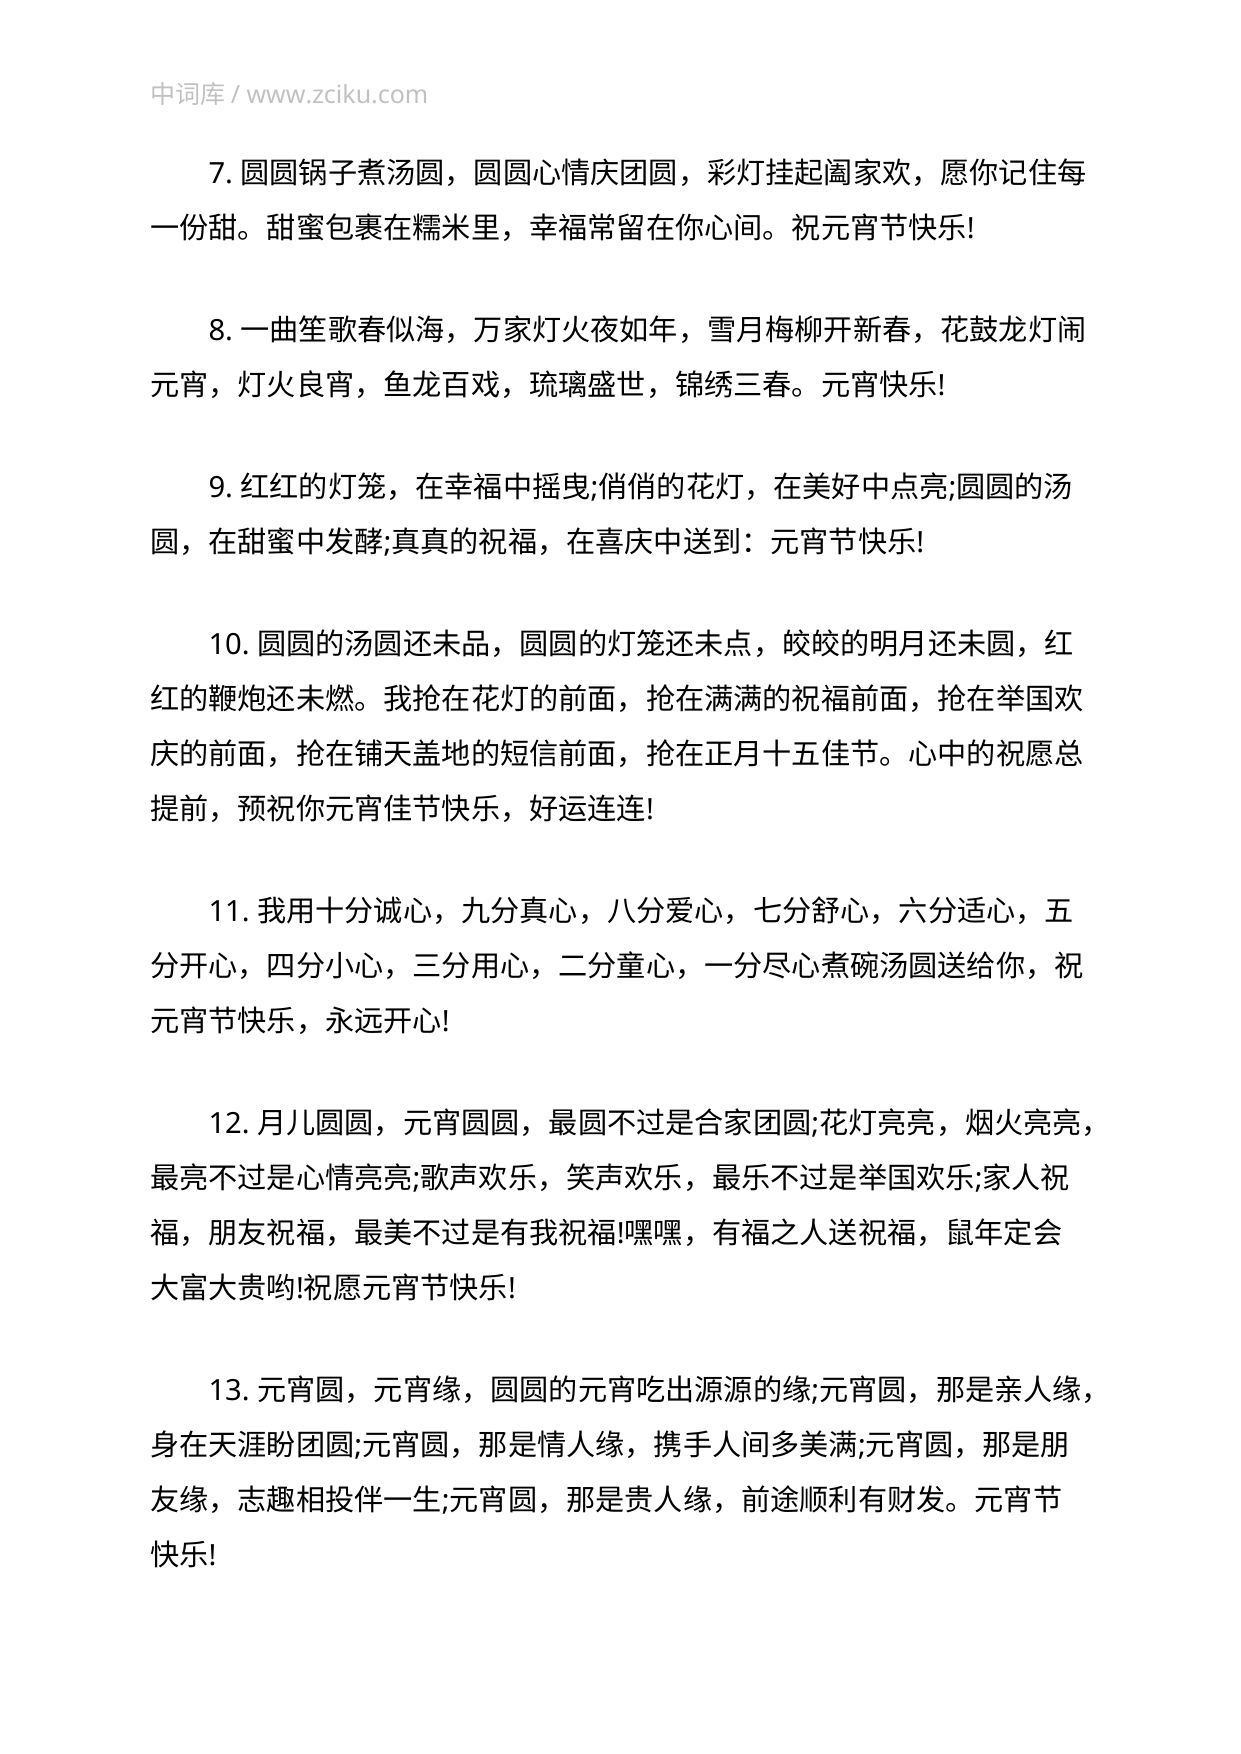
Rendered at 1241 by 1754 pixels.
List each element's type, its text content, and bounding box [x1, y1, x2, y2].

text 8. 一曲笙歌春似海，万家灯火夜如年，雪月梅柳开新春，花鼓龙灯闹元宵，灯火良宵，鱼龙百戏，琉璃盛世，锦绣三春。元宵快乐! [150, 307, 1090, 404]
text 9. 红红的灯笼，在幸福中摇曳;俏俏的花灯，在美好中点亮;圆圆的汤圆，在甜蜜中发酵;真真的祝福，在喜庆中送到：元宵节快乐! [150, 464, 1090, 561]
text 11. 我用十分诚心，九分真心，八分爱心，七分舒心，六分适心，五分开心，四分小心，三分用心，二分童心，一分尽心煮碗汤圆送给你，祝元宵节快乐，永远开心! [150, 888, 1090, 1040]
text 7. 圆圆锅子煮汤圆，圆圆心情庆团圆，彩灯挂起阖家欢，愿你记住每一份甜。甜蜜包裹在糯米里，幸福常留在你心间。祝元宵节快乐! [150, 150, 1090, 247]
text 12. 月儿圆圆，元宵圆圆，最圆不过是合家团圆;花灯亮亮，烟火亮亮，最亮不过是心情亮亮;歌声欢乐，笑声欢乐，最乐不过是举国欢乐;家人祝福，朋友祝福，最美不过是有我祝福!嘿嘿，有福之人送祝福，鼠年定会大富大贵哟!祝愿元宵节快乐! [150, 1099, 1090, 1307]
text 10. 圆圆的汤圆还未品，圆圆的灯笼还未点，皎皎的明月还未圆，红红的鞭炮还未燃。我抢在花灯的前面，抢在满满的祝福前面，抢在举国欢庆的前面，抢在铺天盖地的短信前面，抢在正月十五佳节。心中的祝愿总提前，预祝你元宵佳节快乐，好运连连! [150, 621, 1090, 828]
text 13. 元宵圆，元宵缘，圆圆的元宵吃出源源的缘;元宵圆，那是亲人缘，身在天涯盼团圆;元宵圆，那是情人缘，携手人间多美满;元宵圆，那是朋友缘，志趣相投伴一生;元宵圆，那是贵人缘，前途顺利有财发。元宵节快乐! [150, 1367, 1090, 1574]
